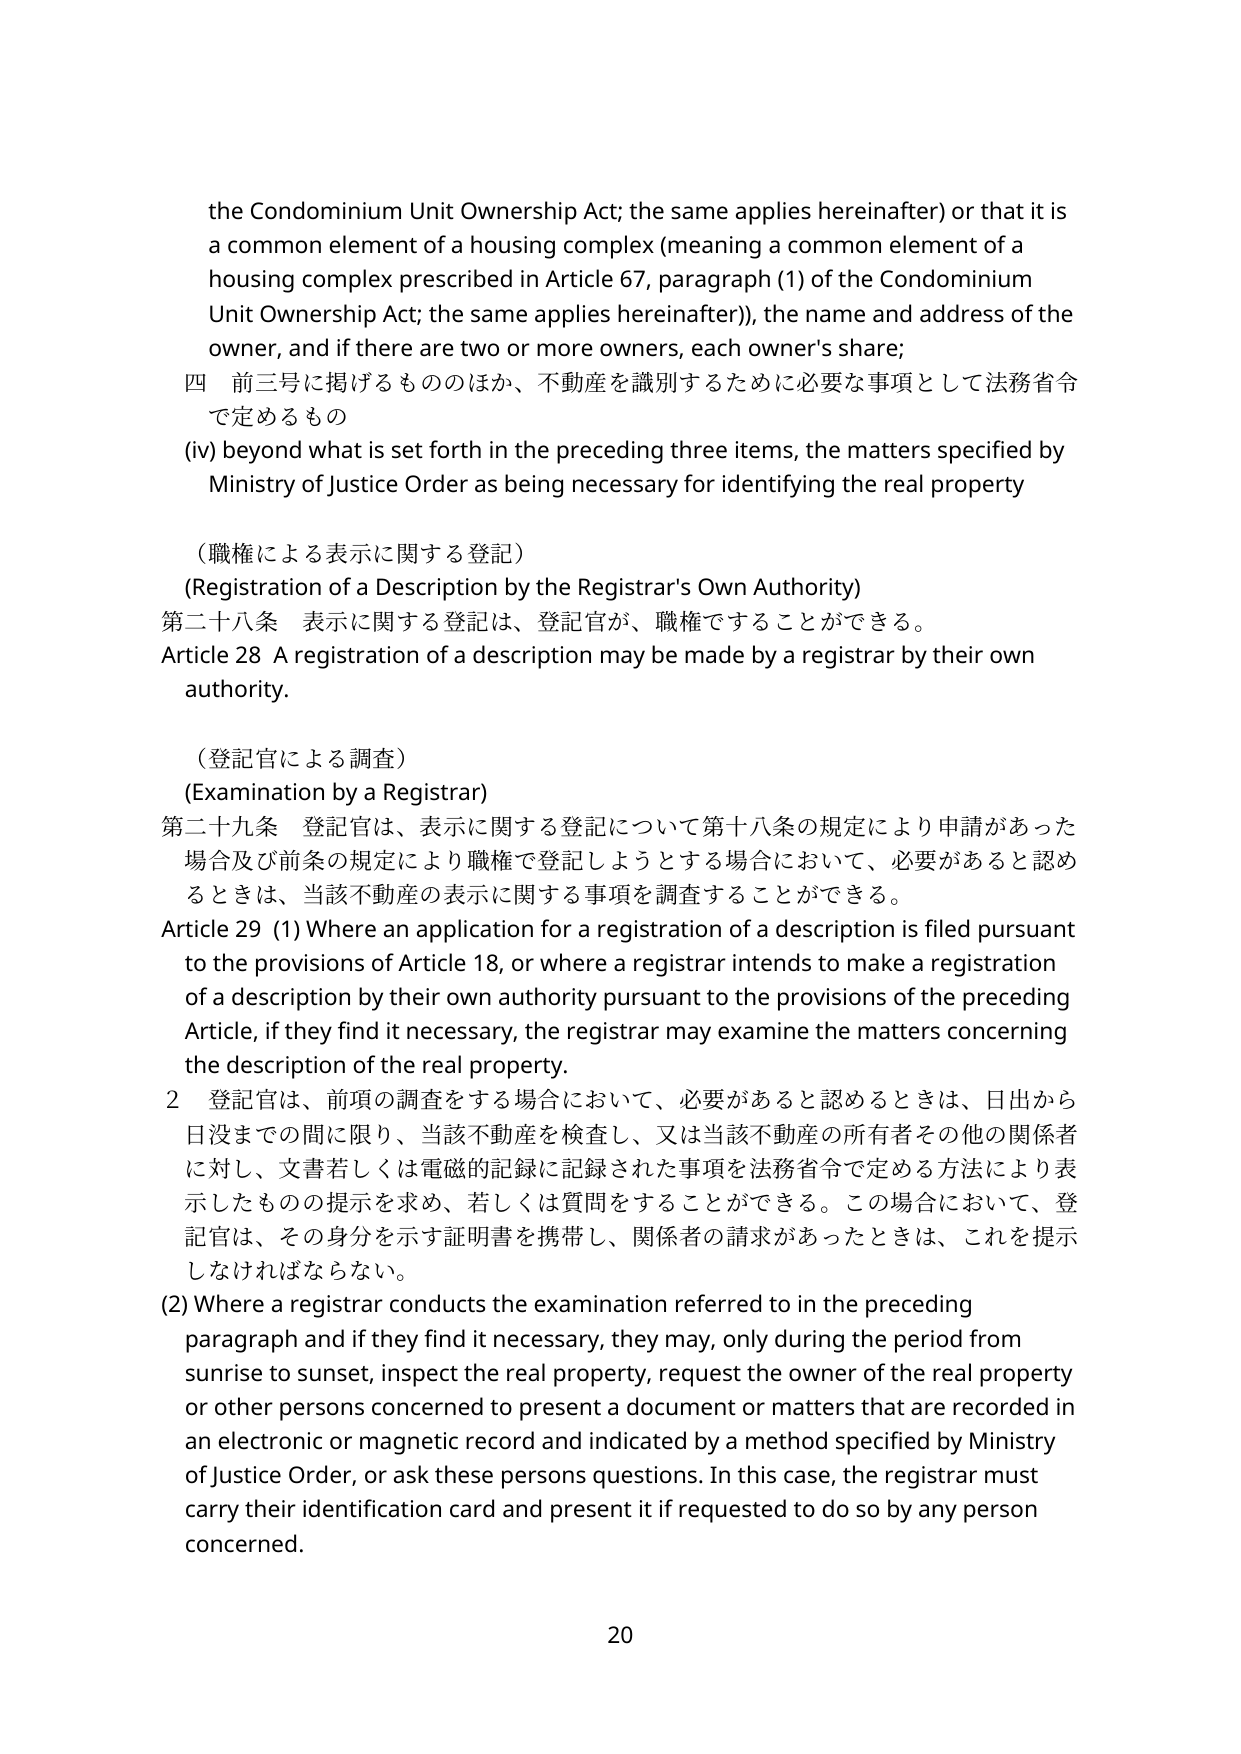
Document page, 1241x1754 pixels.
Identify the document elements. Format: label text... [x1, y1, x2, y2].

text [184, 194, 1079, 364]
text （職権による表示に関する登記） [184, 535, 1079, 569]
text 四 前三号に掲げるもののほか、不動産を識別するために必要な事項として法務省令で定めるもの [184, 364, 1079, 433]
text (Registration of a Description by the Registrar's Own Authority) [184, 569, 1079, 604]
text Article 28 A registration of a description may be made by a registrar by their own authority. [161, 638, 1079, 706]
text ２ 登記官は、前項の調査をする場合において、必要があると認めるときは、日出から日没までの間に限り、当該不動産を検査し、又は当該不動産の所有者その他の関係者に対し、文書若しくは電磁的記録に記録された事項を法務省令で定める方法により表示したものの提示を求め、若しくは質問をすることができる。この場合において、登記官は、その身分を示す証明書を携帯し、関係者の請求があったときは、これを提示しなければならない。 [161, 1082, 1079, 1287]
text (iv) beyond what is set forth in the preceding three items, the matters specified by Ministry of Justice Order as being necessary for identifying the real property [184, 433, 1079, 501]
text 第二十九条 登記官は、表示に関する登記について第十八条の規定により申請があった場合及び前条の規定により職権で登記しようとする場合において、必要があると認めるときは、当該不動産の表示に関する事項を調査することができる。 [161, 809, 1079, 911]
text （登記官による調査） [184, 740, 1079, 774]
text Article 29 (1) Where an application for a registration of a description is filed pursuant to the provisions of Article 18, or where a registrar intends to make a registration of a description by their own authority pursuant to the provisions of the preceding Article, if they find it necessary, the registrar may examine the matters concerning the description of the real property. [161, 911, 1079, 1082]
text (2) Where a registrar conducts the examination referred to in the preceding paragraph and if they find it necessary, they may, only during the period from sunrise to sunset, inspect the real property, request the owner of the real property or other persons concerned to present a document or matters that are recorded in an electronic or magnetic record and indicated by a method specified by Ministry of Justice Order, or ask these persons questions. In this case, the registrar must carry their identification card and present it if requested to do so by any person concerned. [161, 1287, 1079, 1560]
text (Examination by a Registrar) [184, 774, 1079, 809]
text 第二十八条 表示に関する登記は、登記官が、職権ですることができる。 [161, 604, 1079, 638]
